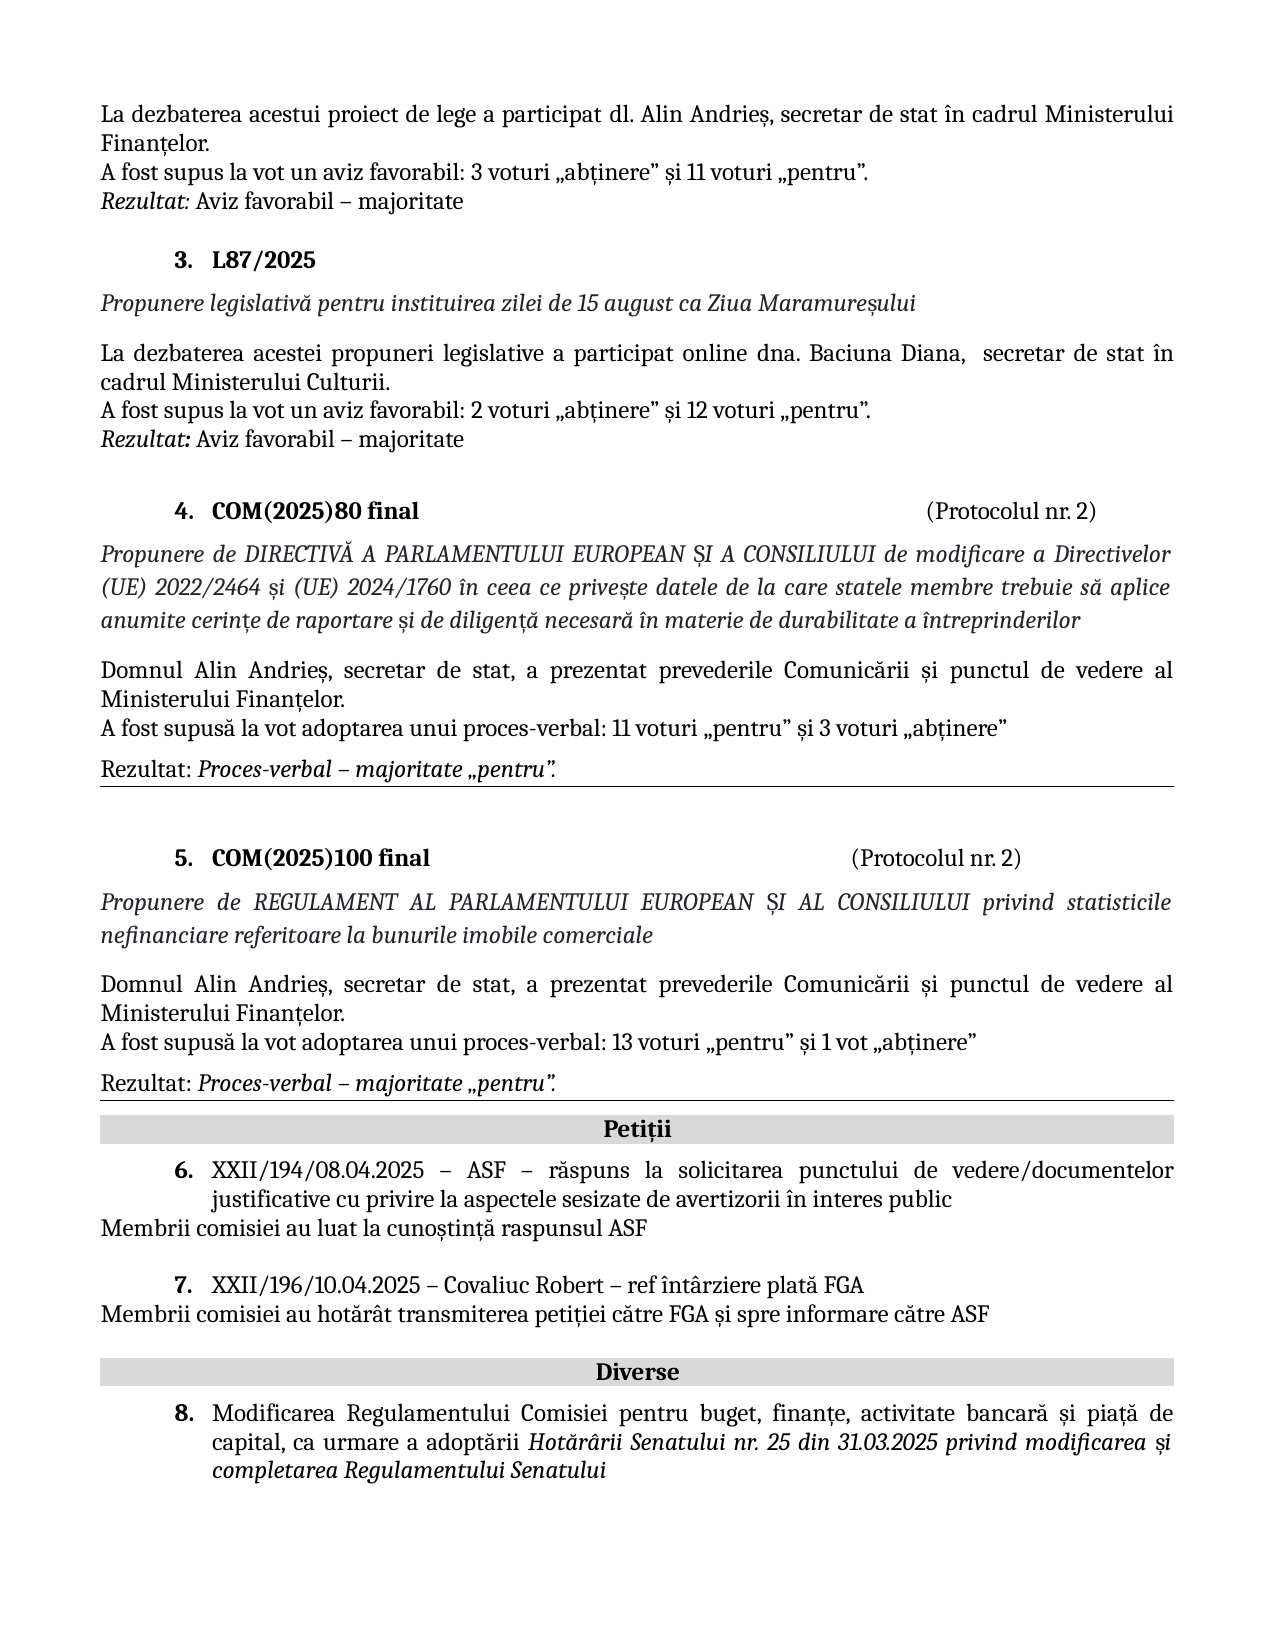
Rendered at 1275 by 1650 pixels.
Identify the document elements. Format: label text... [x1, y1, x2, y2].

list Modificarea Regulamentului Comisiei pentru buget, finanțe, activitate bancară și piață de capital, ca urmare a adoptării Hotărârii Senatului nr. 25 din 31.03.2025 privind modificarea și completarea Regulamentului Senatului [174, 1399, 1174, 1485]
list XXII/196/10.04.2025 – Covaliuc Robert – ref întârziere plată FGA [174, 1271, 1174, 1300]
text Propunere de REGULAMENT AL PARLAMENTULUI EUROPEAN ȘI AL CONSILIULUI privind statisticile nefinanciare referitoare la bunurile imobile comerciale [100, 887, 1174, 949]
text A fost supus la vot un aviz favorabil: 3 voturi „abținere” și 11 voturi „pentru”. [100, 158, 1174, 187]
text A fost supusă la vot adoptarea unui proces-verbal: 13 voturi „pentru” și 1 vot „abținere” [100, 1028, 1174, 1056]
list COM(2025)100 final (Protocolul nr. 2) [174, 844, 1174, 873]
list XXII/194/08.04.2025 – ASF – răspuns la solicitarea punctului de vedere/documentelor justificative cu privire la aspectele sesizate de avertizorii în interes public [174, 1156, 1174, 1214]
list L87/2025 [174, 246, 1174, 275]
text Rezultat: Aviz favorabil – majoritate [100, 187, 1174, 215]
text Petiții [100, 1115, 1174, 1144]
text A fost supusă la vot adoptarea unui proces-verbal: 11 voturi „pentru” și 3 voturi „abținere” [100, 713, 1174, 742]
text Propunere legislativă pentru instituirea zilei de 15 august ca Ziua Maramureșului [100, 289, 1174, 318]
list COM(2025)80 final (Protocolul nr. 2) [174, 497, 1174, 526]
text A fost supus la vot un aviz favorabil: 2 voturi „abținere” și 12 voturi „pentru”. [100, 396, 1174, 425]
text La dezbaterea acestui proiect de lege a participat dl. Alin Andrieș, secretar de stat în cadrul Ministerului Finanțelor. [100, 100, 1174, 158]
text Domnul Alin Andrieș, secretar de stat, a prezentat prevederile Comunicării și punctul de vedere al Ministerului Finanțelor. [100, 970, 1174, 1028]
text Propunere de DIRECTIVĂ A PARLAMENTULUI EUROPEAN ȘI A CONSILIULUI de modificare a Directivelor (UE) 2022/2464 și (UE) 2024/1760 în ceea ce privește datele de la care statele membre trebuie să aplice anumite cerințe de raportare și de diligență necesară în materie de durabilitate a întreprinderilor [100, 540, 1174, 635]
text Diverse [100, 1358, 1174, 1386]
text Rezultat: Aviz favorabil – majoritate [100, 425, 1174, 454]
text La dezbaterea acestei propuneri legislative a participat online dna. Baciuna Diana, secretar de stat în cadrul Ministerului Culturii. [100, 339, 1174, 396]
text Rezultat: Proces-verbal – majoritate „pentru”. [100, 1069, 1174, 1100]
text Rezultat: Proces-verbal – majoritate „pentru”. [100, 755, 1174, 786]
list Membrii comisiei au hotărât transmiterea petiției către FGA și spre informare către ASF [100, 1300, 1174, 1329]
text Domnul Alin Andrieș, secretar de stat, a prezentat prevederile Comunicării și punctul de vedere al Ministerului Finanțelor. [100, 656, 1174, 713]
list Membrii comisiei au luat la cunoștință raspunsul ASF [100, 1214, 1174, 1243]
